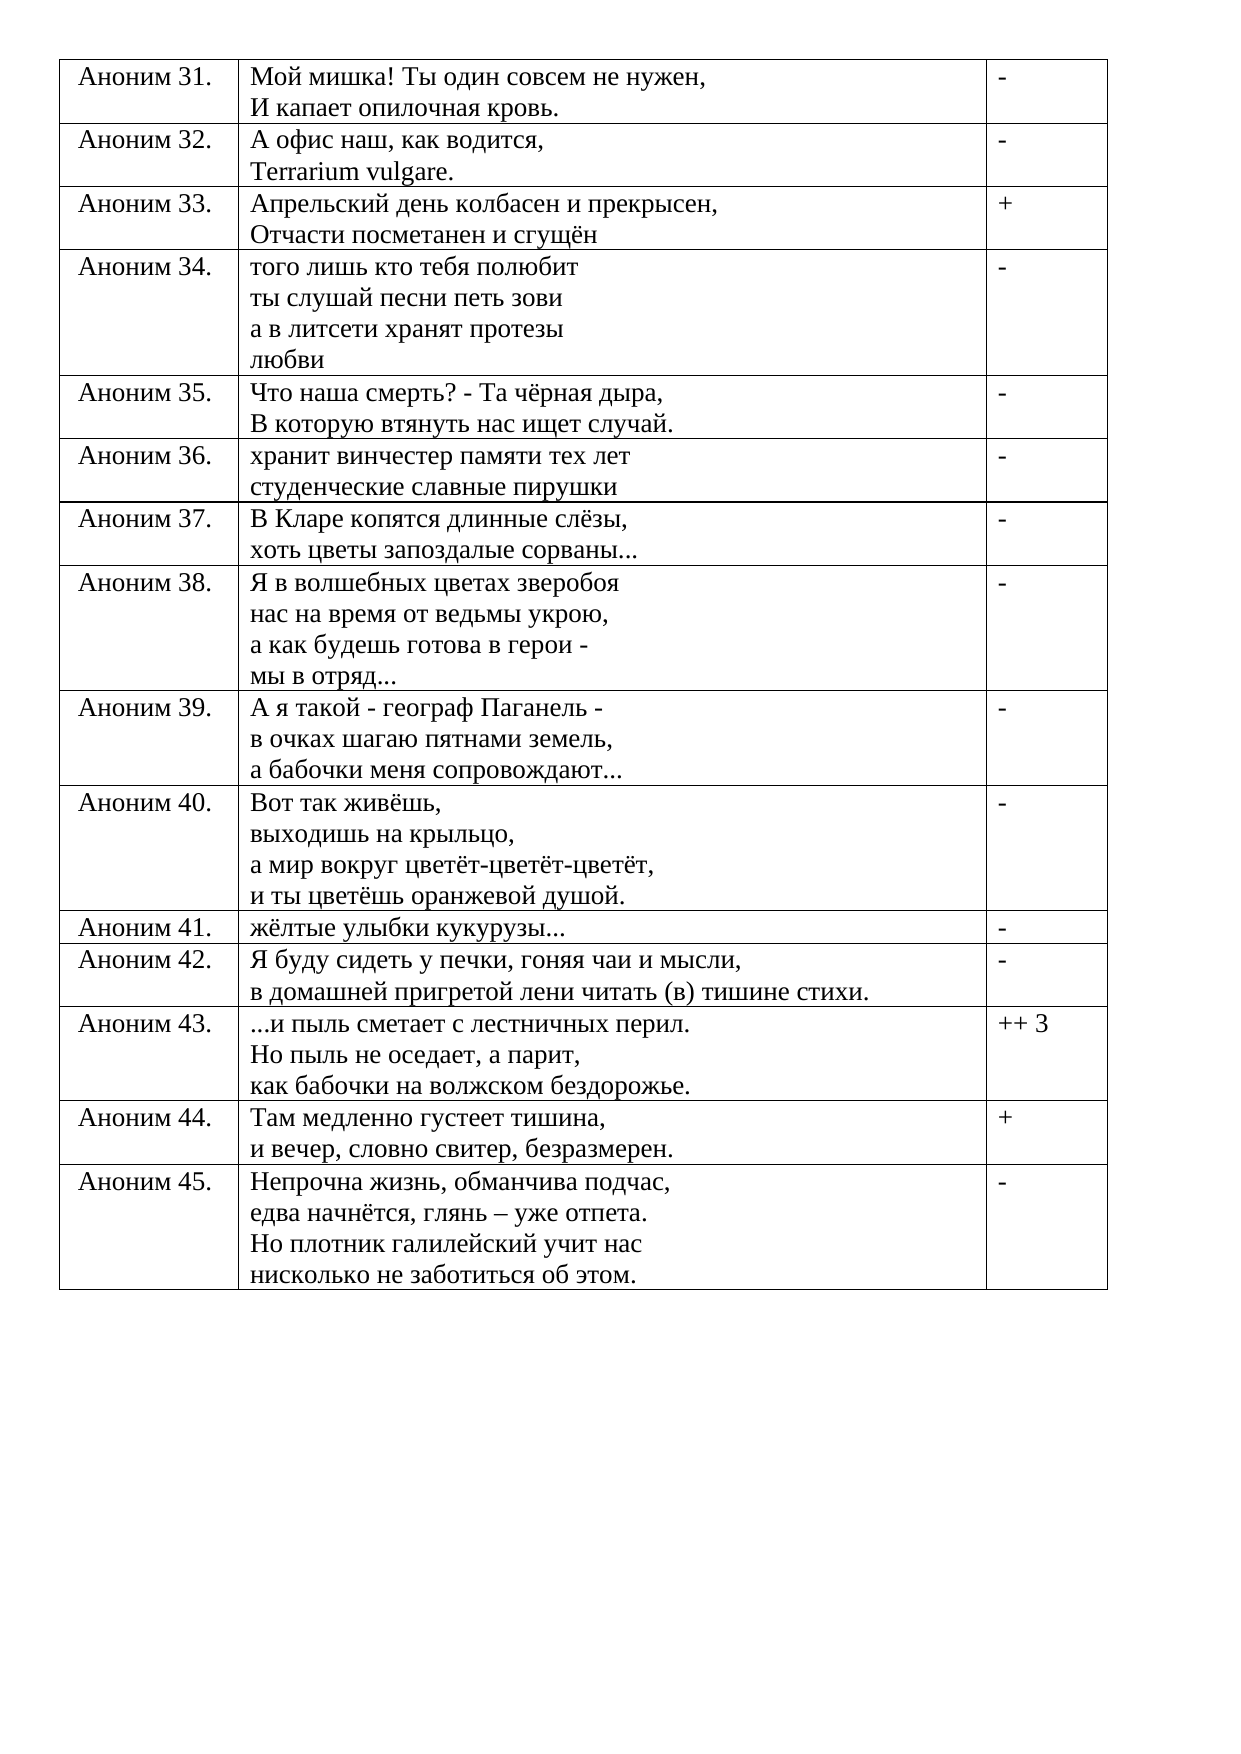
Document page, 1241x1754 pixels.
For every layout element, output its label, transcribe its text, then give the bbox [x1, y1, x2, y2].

table_cell - [987, 566, 1107, 690]
table_cell Аноним 44. [60, 1101, 238, 1164]
table_cell Аноним 36. [60, 439, 238, 501]
table_cell Аноним 41. [60, 911, 238, 943]
table_cell Аноним 38. [60, 566, 238, 690]
table_cell - [987, 786, 1107, 910]
table_cell Там медленно густеет тишина, и вечер, словно свитер, безразмерен. [239, 1101, 986, 1164]
table_cell - [987, 60, 1107, 122]
table_cell ++ 3 [987, 1007, 1107, 1100]
table_cell - [987, 691, 1107, 785]
table_cell Непрочна жизнь, обманчива подчас, едва начнётся, глянь – уже отпета. Но плотник галилейский учит нас нисколько не заботиться об этом. [239, 1165, 986, 1289]
table_cell Аноним 39. [60, 691, 238, 785]
table_cell - [987, 911, 1107, 943]
table_cell Аноним 34. [60, 250, 238, 375]
table_cell Аноним 32. [60, 124, 238, 186]
table_cell А офис наш, как водится, Terrarium vulgare. [239, 124, 986, 186]
table_cell Аноним 45. [60, 1165, 238, 1289]
table_cell - [987, 1165, 1107, 1289]
table_cell Аноним 35. [60, 376, 238, 438]
table_cell В Кларе копятся длинные слёзы, хоть цветы запоздалые сорваны... [239, 503, 986, 565]
table_cell - [987, 250, 1107, 375]
table_cell Аноним 43. [60, 1007, 238, 1100]
table_cell Аноним 40. [60, 786, 238, 910]
table_cell Я в волшебных цветах зверобоя нас на время от ведьмы укрою, а как будешь готова в герои - мы в отряд... [239, 566, 986, 690]
table_cell того лишь кто тебя полюбит ты слушай песни петь зови а в литсети хранят протезы любви [239, 250, 986, 375]
table_cell А я такой - географ Паганель - в очках шагаю пятнами земель, а бабочки меня сопровождают... [239, 691, 986, 785]
table_cell хранит винчестер памяти тех лет студенческие славные пирушки [239, 439, 986, 501]
table_cell + [987, 1101, 1107, 1164]
table_cell - [987, 439, 1107, 501]
table_cell - [987, 503, 1107, 565]
table_cell Аноним 31. [60, 60, 238, 122]
table_cell Аноним 37. [60, 503, 238, 565]
table_cell Мой мишка! Ты один совсем не нужен, И капает опилочная кровь. [239, 60, 986, 122]
table_cell Вот так живёшь, выходишь на крыльцо, а мир вокруг цветёт-цветёт-цветёт, и ты цветёшь оранжевой душой. [239, 786, 986, 910]
table_cell Что наша смерть? - Та чёрная дыра, В которую втянуть нас ищет случай. [239, 376, 986, 438]
table_cell Я буду сидеть у печки, гоняя чаи и мысли, в домашней пригретой лени читать (в) тишине стихи. [239, 944, 986, 1006]
table_cell Аноним 33. [60, 187, 238, 249]
table_cell + [987, 187, 1107, 249]
table_cell - [987, 124, 1107, 186]
table_cell - [987, 944, 1107, 1006]
table_cell - [987, 376, 1107, 438]
table_cell Аноним 42. [60, 944, 238, 1006]
table_cell жёлтые улыбки кукурузы... [239, 911, 986, 943]
table_cell Апрельский день колбасен и прекрысен, Отчасти посметанен и сгущён [239, 187, 986, 249]
table_cell ...и пыль сметает с лестничных перил. Но пыль не оседает, а парит, как бабочки на волжском бездорожье. [239, 1007, 986, 1100]
